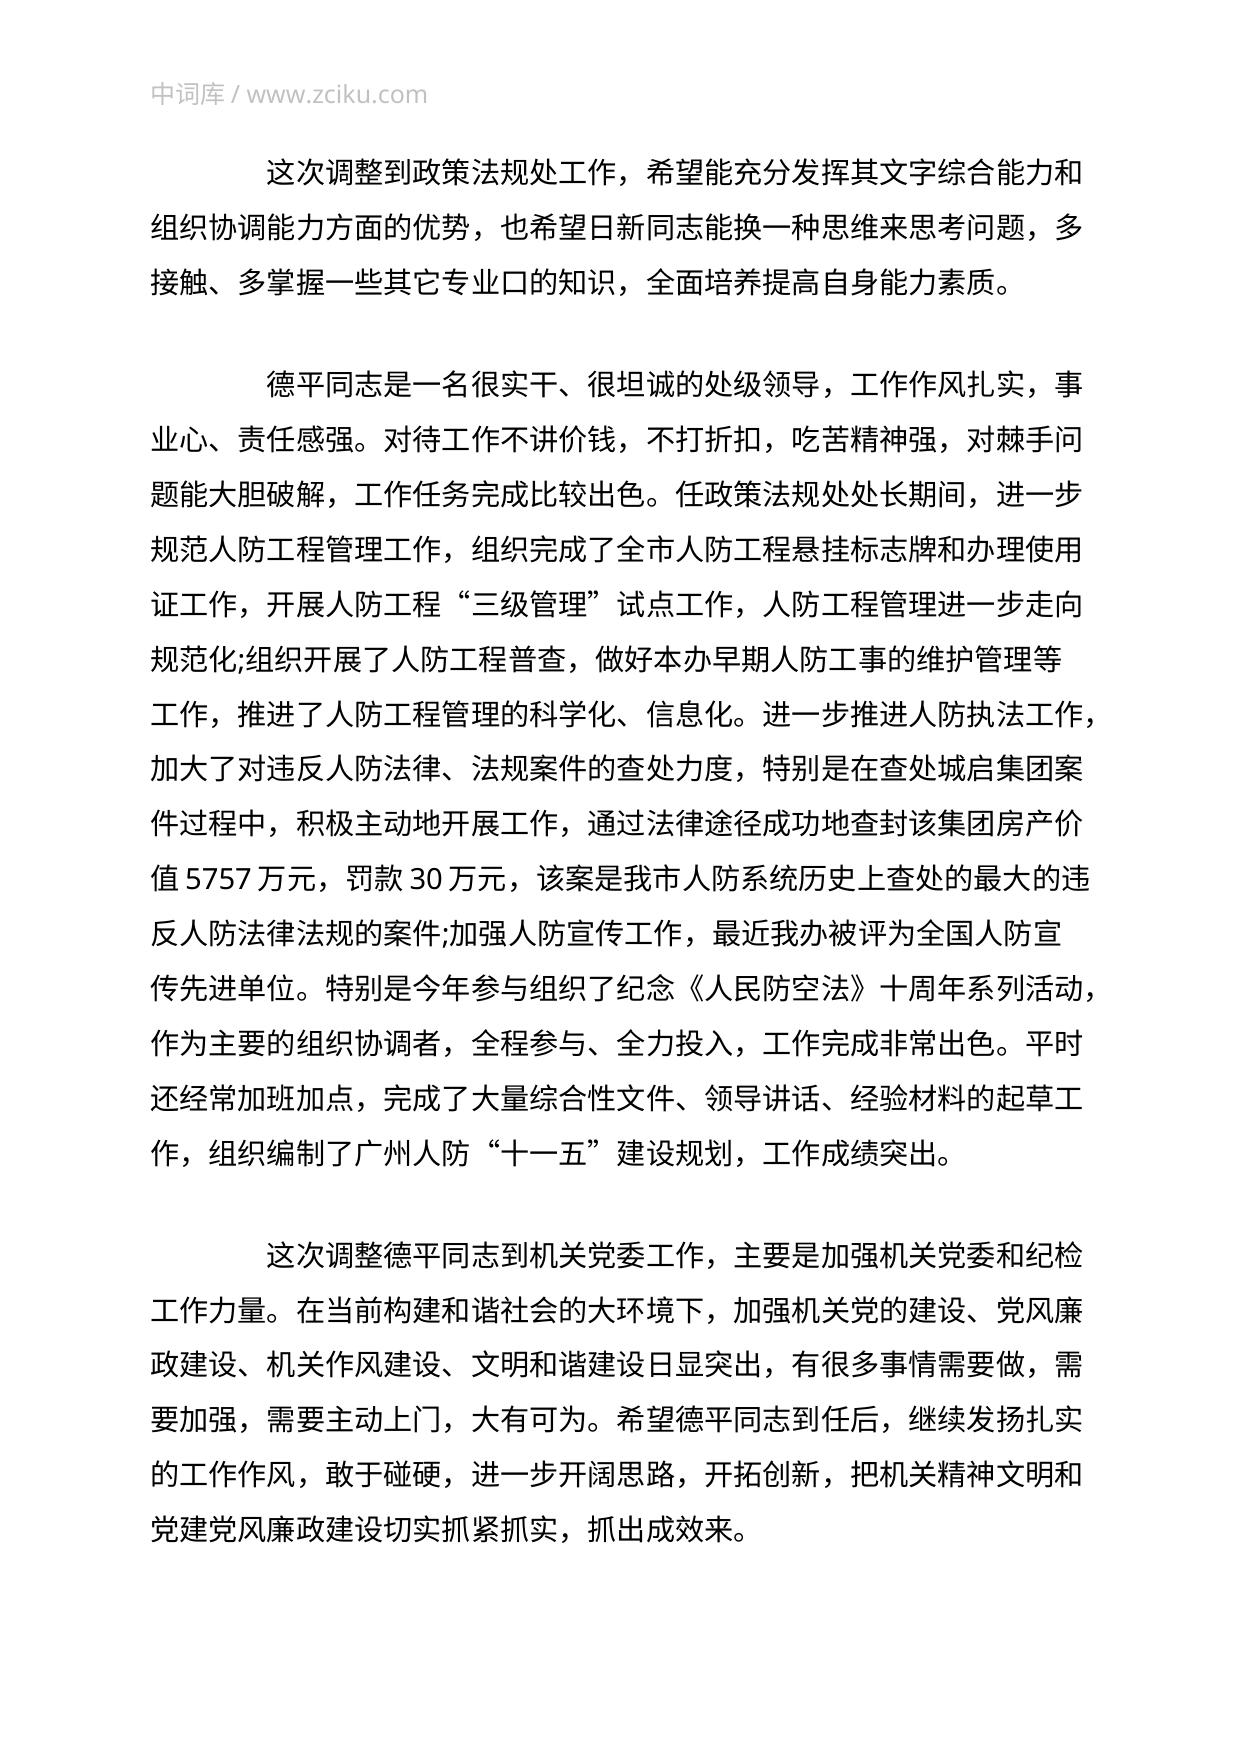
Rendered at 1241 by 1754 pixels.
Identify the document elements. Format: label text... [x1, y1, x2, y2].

text 这次调整德平同志到机关党委工作，主要是加强机关党委和纪检工作力量。在当前构建和谐社会的大环境下，加强机关党的建设、党风廉政建设、机关作风建设、文明和谐建设日显突出，有很多事情需要做，需要加强，需要主动上门，大有可为。希望德平同志到任后，继续发扬扎实的工作作风，敢于碰硬，进一步开阔思路，开拓创新，把机关精神文明和党建党风廉政建设切实抓紧抓实，抓出成效来。 [150, 1232, 1090, 1549]
text 这次调整到政策法规处工作，希望能充分发挥其文字综合能力和组织协调能力方面的优势，也希望日新同志能换一种思维来思考问题，多接触、多掌握一些其它专业口的知识，全面培养提高自身能力素质。 [150, 150, 1090, 302]
text 德平同志是一名很实干、很坦诚的处级领导，工作作风扎实，事业心、责任感强。对待工作不讲价钱，不打折扣，吃苦精神强，对棘手问题能大胆破解，工作任务完成比较出色。任政策法规处处长期间，进一步规范人防工程管理工作，组织完成了全市人防工程悬挂标志牌和办理使用证工作，开展人防工程“三级管理”试点工作，人防工程管理进一步走向规范化;组织开展了人防工程普查，做好本办早期人防工事的维护管理等工作，推进了人防工程管理的科学化、信息化。进一步推进人防执法工作，加大了对违反人防法律、法规案件的查处力度，特别是在查处城启集团案件过程中，积极主动地开展工作，通过法律途径成功地查封该集团房产价值5757万元，罚款30万元，该案是我市人防系统历史上查处的最大的违反人防法律法规的案件;加强人防宣传工作，最近我办被评为全国人防宣传先进单位。特别是今年参与组织了纪念《人民防空法》十周年系列活动，作为主要的组织协调者，全程参与、全力投入，工作完成非常出色。平时还经常加班加点，完成了大量综合性文件、领导讲话、经验材料的起草工作，组织编制了广州人防“十一五”建设规划，工作成绩突出。 [150, 362, 1090, 1173]
